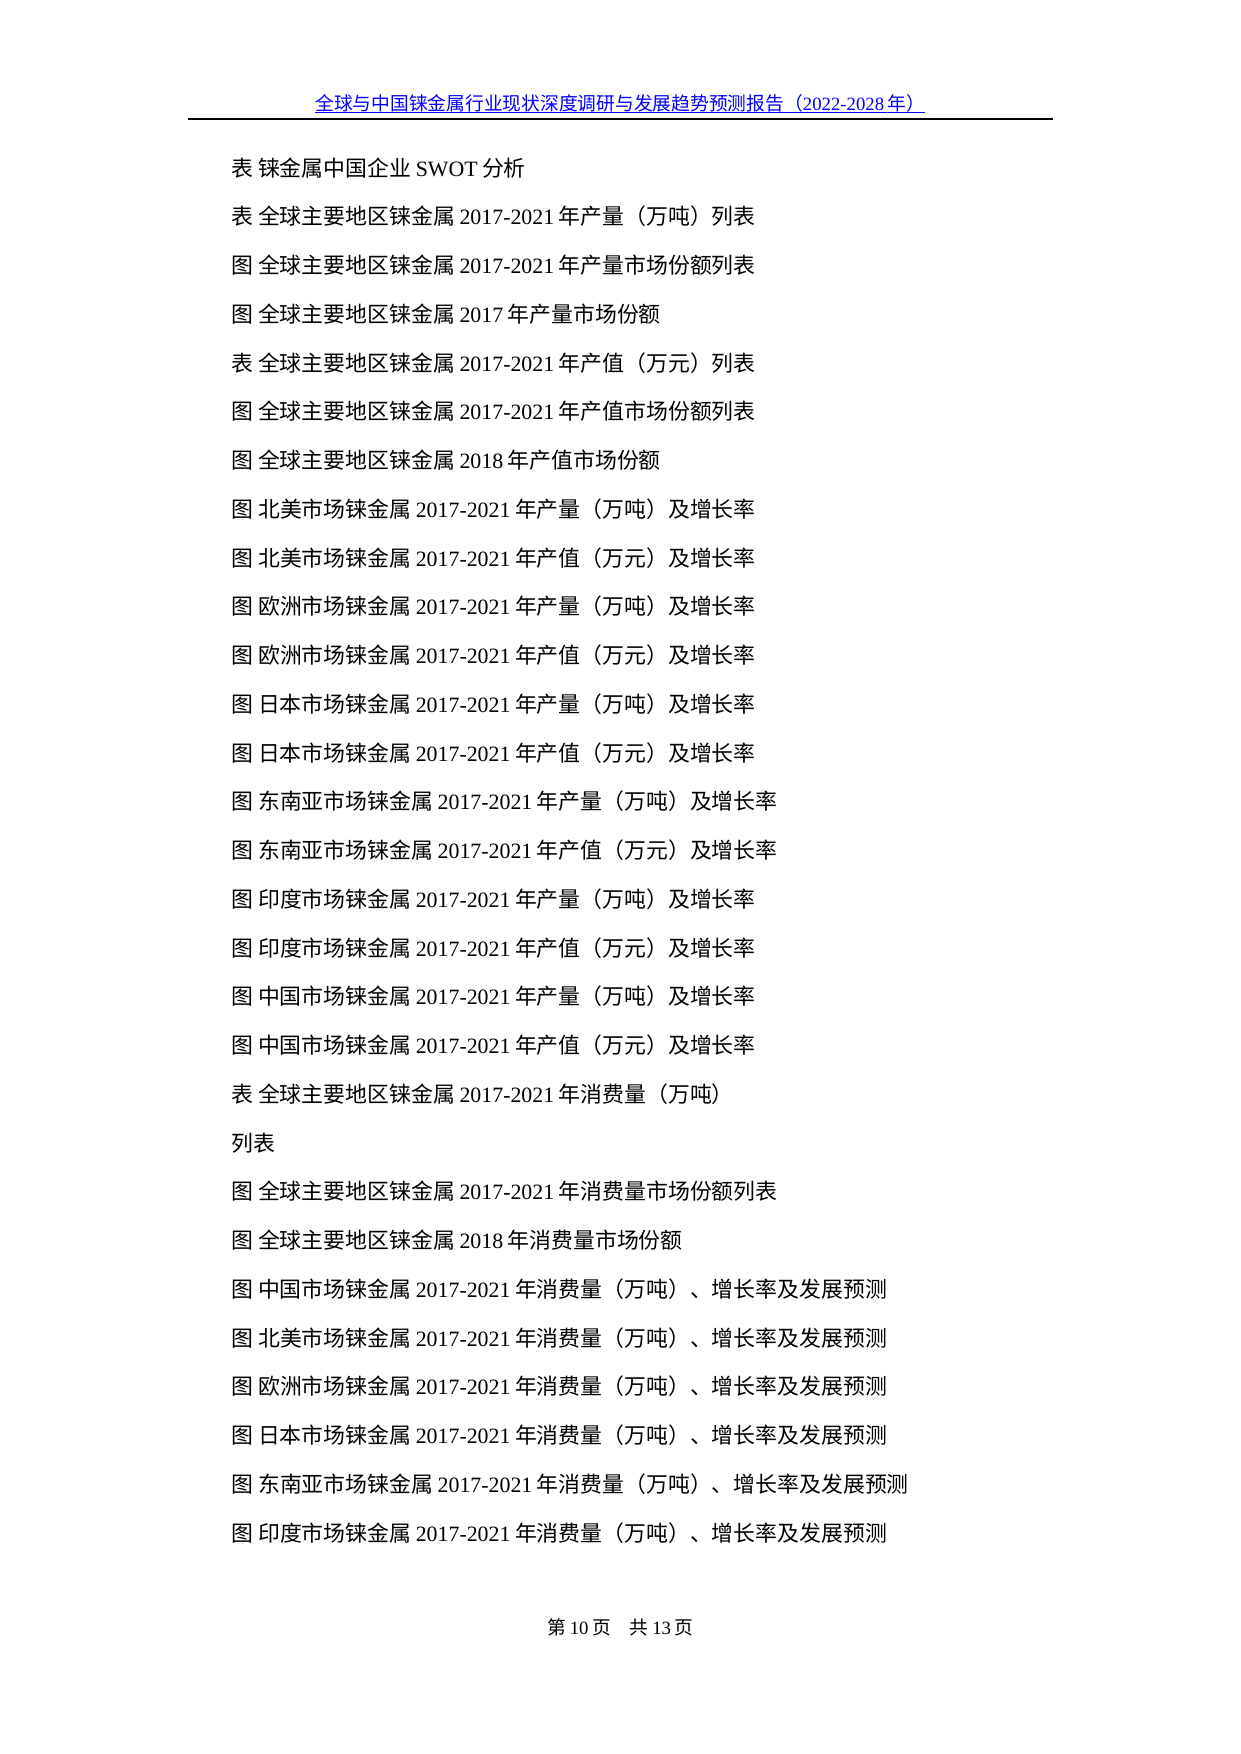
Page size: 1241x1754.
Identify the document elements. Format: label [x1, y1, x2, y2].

text [187, 150, 1053, 1548]
